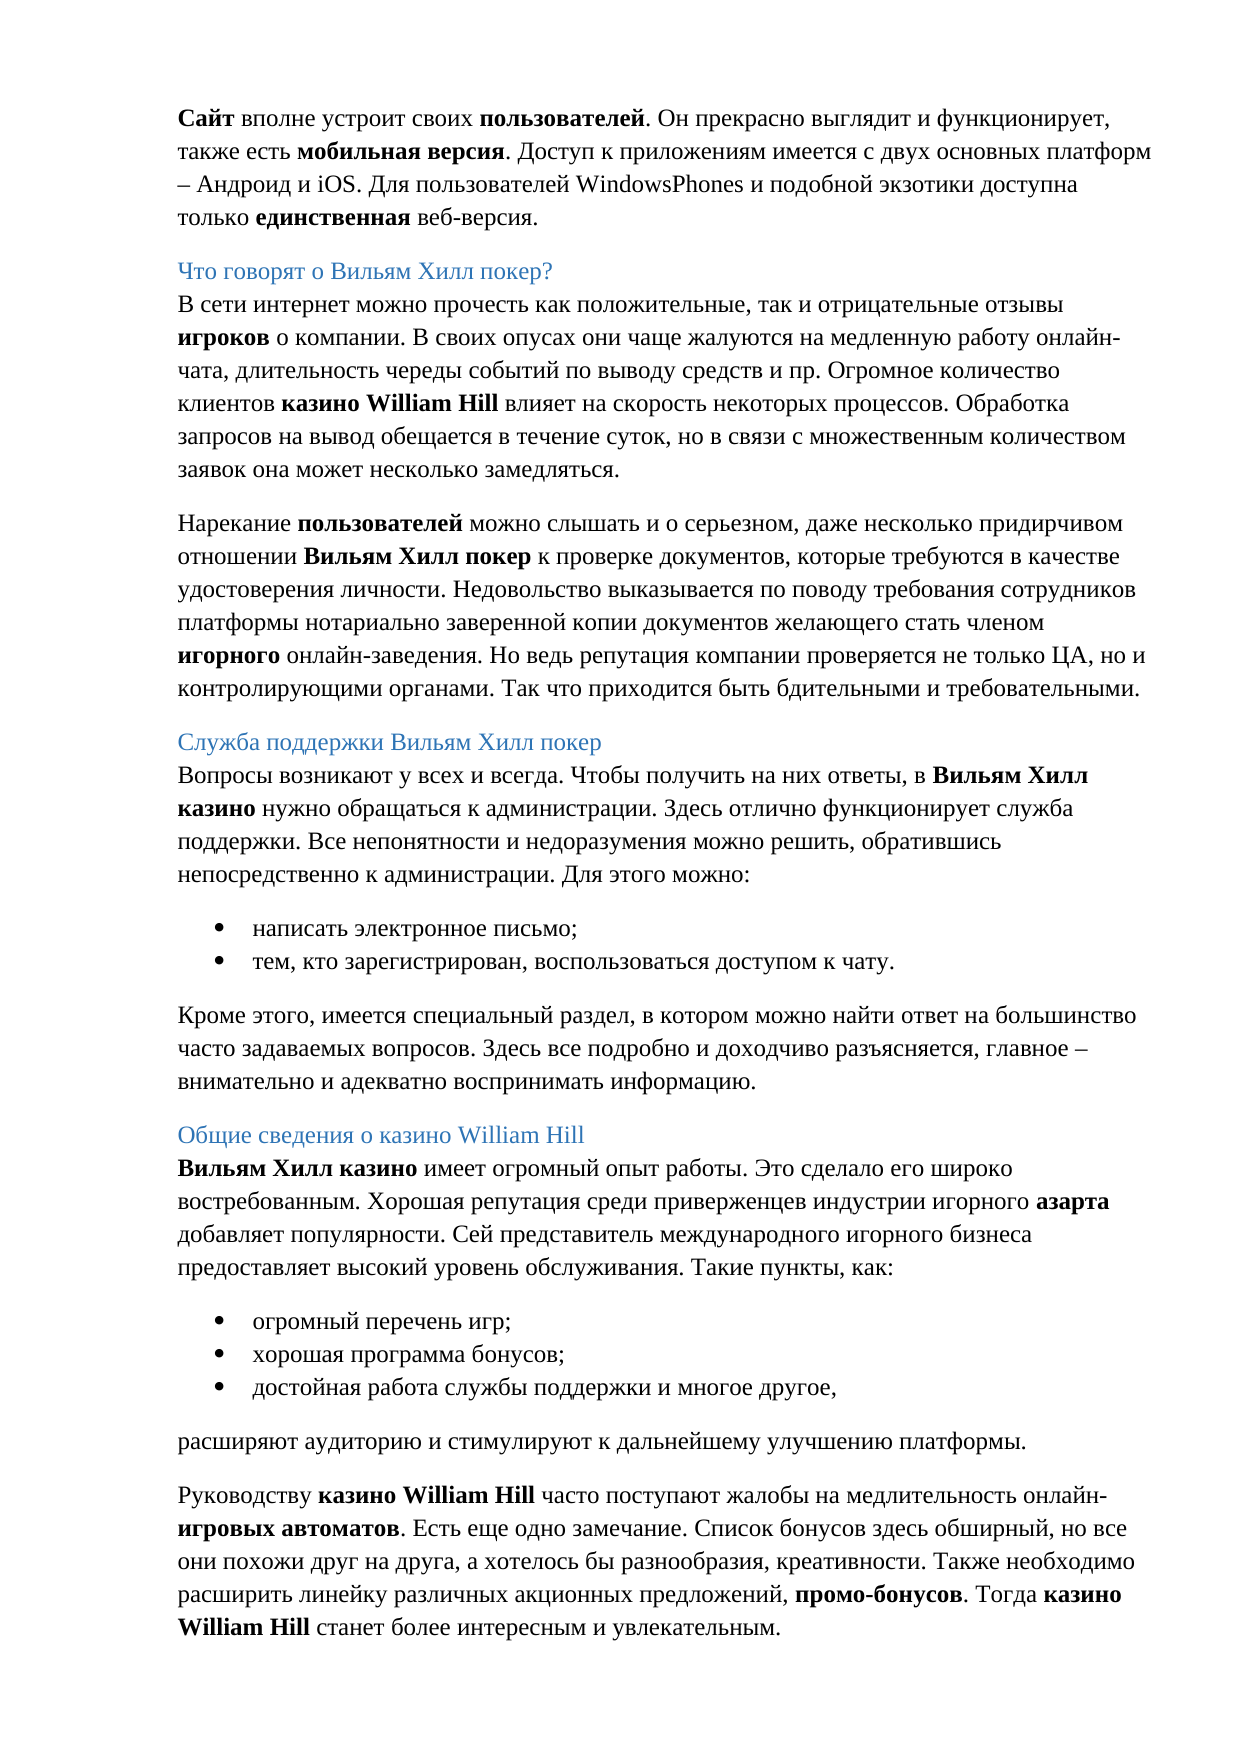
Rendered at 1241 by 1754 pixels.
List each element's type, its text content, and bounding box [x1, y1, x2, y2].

text Нарекание пользователей можно слышать и о серьезном, даже несколько придирчивом отношении Вильям Хилл покер к проверке документов, которые требуются в качестве удостоверения личности. Недовольство выказывается по поводу требования сотрудников платформы нотариально заверенной копии документов желающего стать членом игорного онлайн-заведения. Но ведь репутация компании проверяется не только ЦА, но и контролирующими органами. Так что приходится быть бдительными и требовательными. [177, 508, 1152, 702]
text Вильям Хилл казино имеет огромный опыт работы. Это сделало его широко востребованным. Хорошая репутация среди приверженцев индустрии игорного азарта добавляет популярности. Сей представитель международного игорного бизнеса предоставляет высокий уровень обслуживания. Такие пункты, как: [177, 1153, 1152, 1281]
text Вопросы возникают у всех и всегда. Чтобы получить на них ответы, в Вильям Хилл казино нужно обращаться к администрации. Здесь отлично функционирует служба поддержки. Все непонятности и недоразумения можно решить, обратившись непосредственно к администрации. Для этого можно: [177, 760, 1152, 888]
list хорошая программа бонусов; [215, 1339, 1152, 1368]
list тем, кто зарегистрирован, воспользоваться доступом к чату. [215, 946, 1152, 975]
text В сети интернет можно прочесть как положительные, так и отрицательные отзывы игроков о компании. В своих опусах они чаще жалуются на медленную работу онлайн-чата, длительность череды событий по выводу средств и пр. Огромное количество клиентов казино William Hill влияет на скорость некоторых процессов. Обработка запросов на вывод обещается в течение суток, но в связи с множественным количеством заявок она может несколько замедляться. [177, 289, 1152, 483]
subtitle Служба поддержки Вильям Хилл покер [177, 727, 1152, 756]
subtitle Общие сведения о казино William Hill [177, 1120, 1152, 1149]
list написать электронное письмо; [215, 913, 1152, 942]
subtitle Что говорят о Вильям Хилл покер? [177, 256, 1152, 285]
text Руководству казино William Hill часто поступают жалобы на медлительность онлайн-игровых автоматов. Есть еще одно замечание. Список бонусов здесь обширный, но все они похожи друг на друга, а хотелось бы разнообразия, креативности. Также необходимо расширить линейку различных акционных предложений, промо-бонусов. Тогда казино William Hill станет более интересным и увлекательным. [177, 1480, 1152, 1641]
text Сайт вполне устроит своих пользователей. Он прекрасно выглядит и функционирует, также есть мобильная версия. Доступ к приложениям имеется с двух основных платформ – Андроид и iOS. Для пользователей WindowsPhones и подобной экзотики доступна только единственная веб-версия. [177, 103, 1152, 231]
text Кроме этого, имеется специальный раздел, в котором можно найти ответ на большинство часто задаваемых вопросов. Здесь все подробно и доходчиво разъясняется, главное – внимательно и адекватно воспринимать информацию. [177, 1000, 1152, 1095]
list огромный перечень игр; [215, 1306, 1152, 1335]
list достойная работа службы поддержки и многое другое, [215, 1372, 1152, 1401]
text расширяют аудиторию и стимулируют к дальнейшему улучшению платформы. [177, 1426, 1152, 1454]
